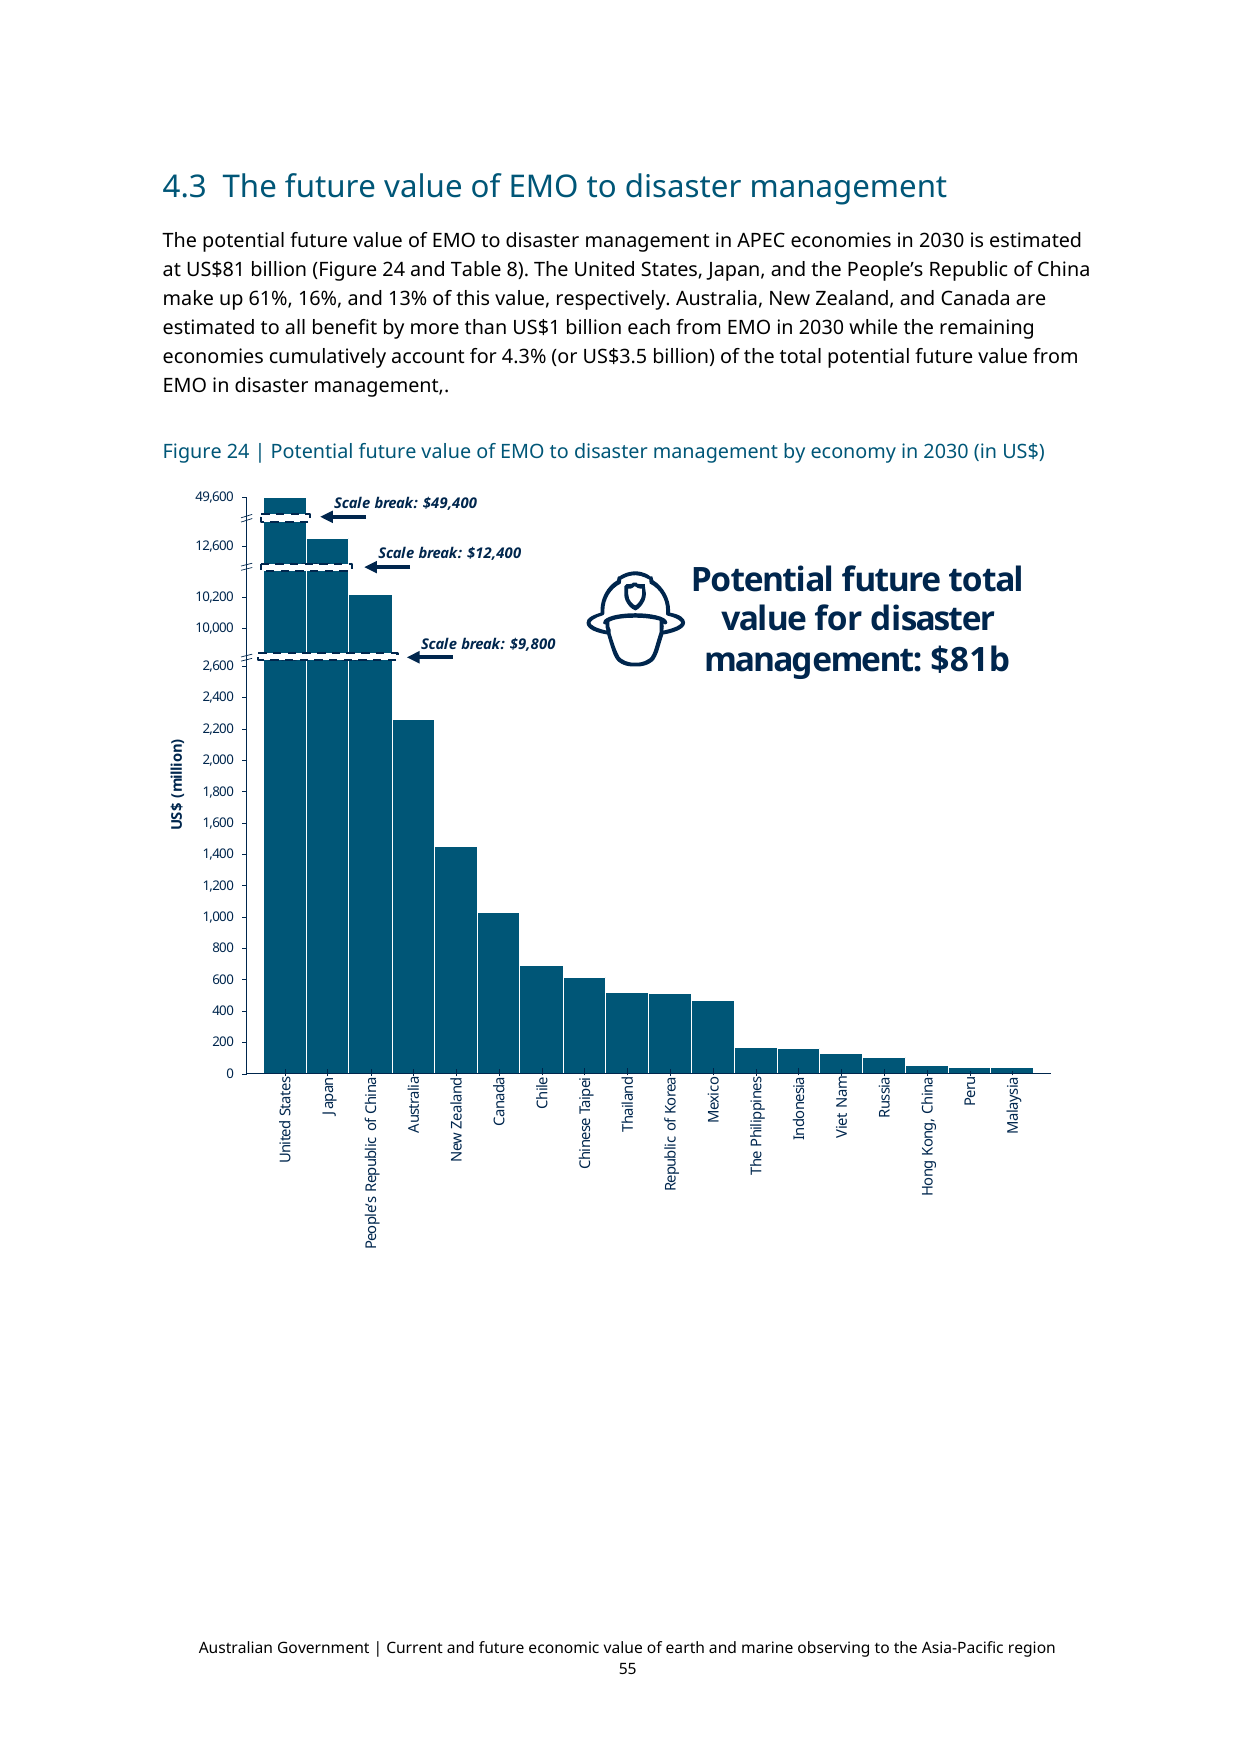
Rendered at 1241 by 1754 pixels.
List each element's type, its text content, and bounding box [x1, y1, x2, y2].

subtitle The future value of EMO to disaster management [162, 164, 1092, 207]
text The potential future value of EMO to disaster management in APEC economies in 2030 is estimated at US$81 billion (Figure 24 and Table 8). The United States, Japan, and the People’s Republic of China make up 61%, 16%, and 13% of this value, respectively. Australia, New Zealand, and Canada are estimated to all benefit by more than US$1 billion each from EMO in 2030 while the remaining economies cumulatively account for 4.3% (or US$3.5 billion) of the total potential future value from EMO in disaster management,. [162, 226, 1092, 398]
text Figure 24 | Potential future value of EMO to disaster management by economy in 2030 (in US$) [162, 438, 1092, 465]
